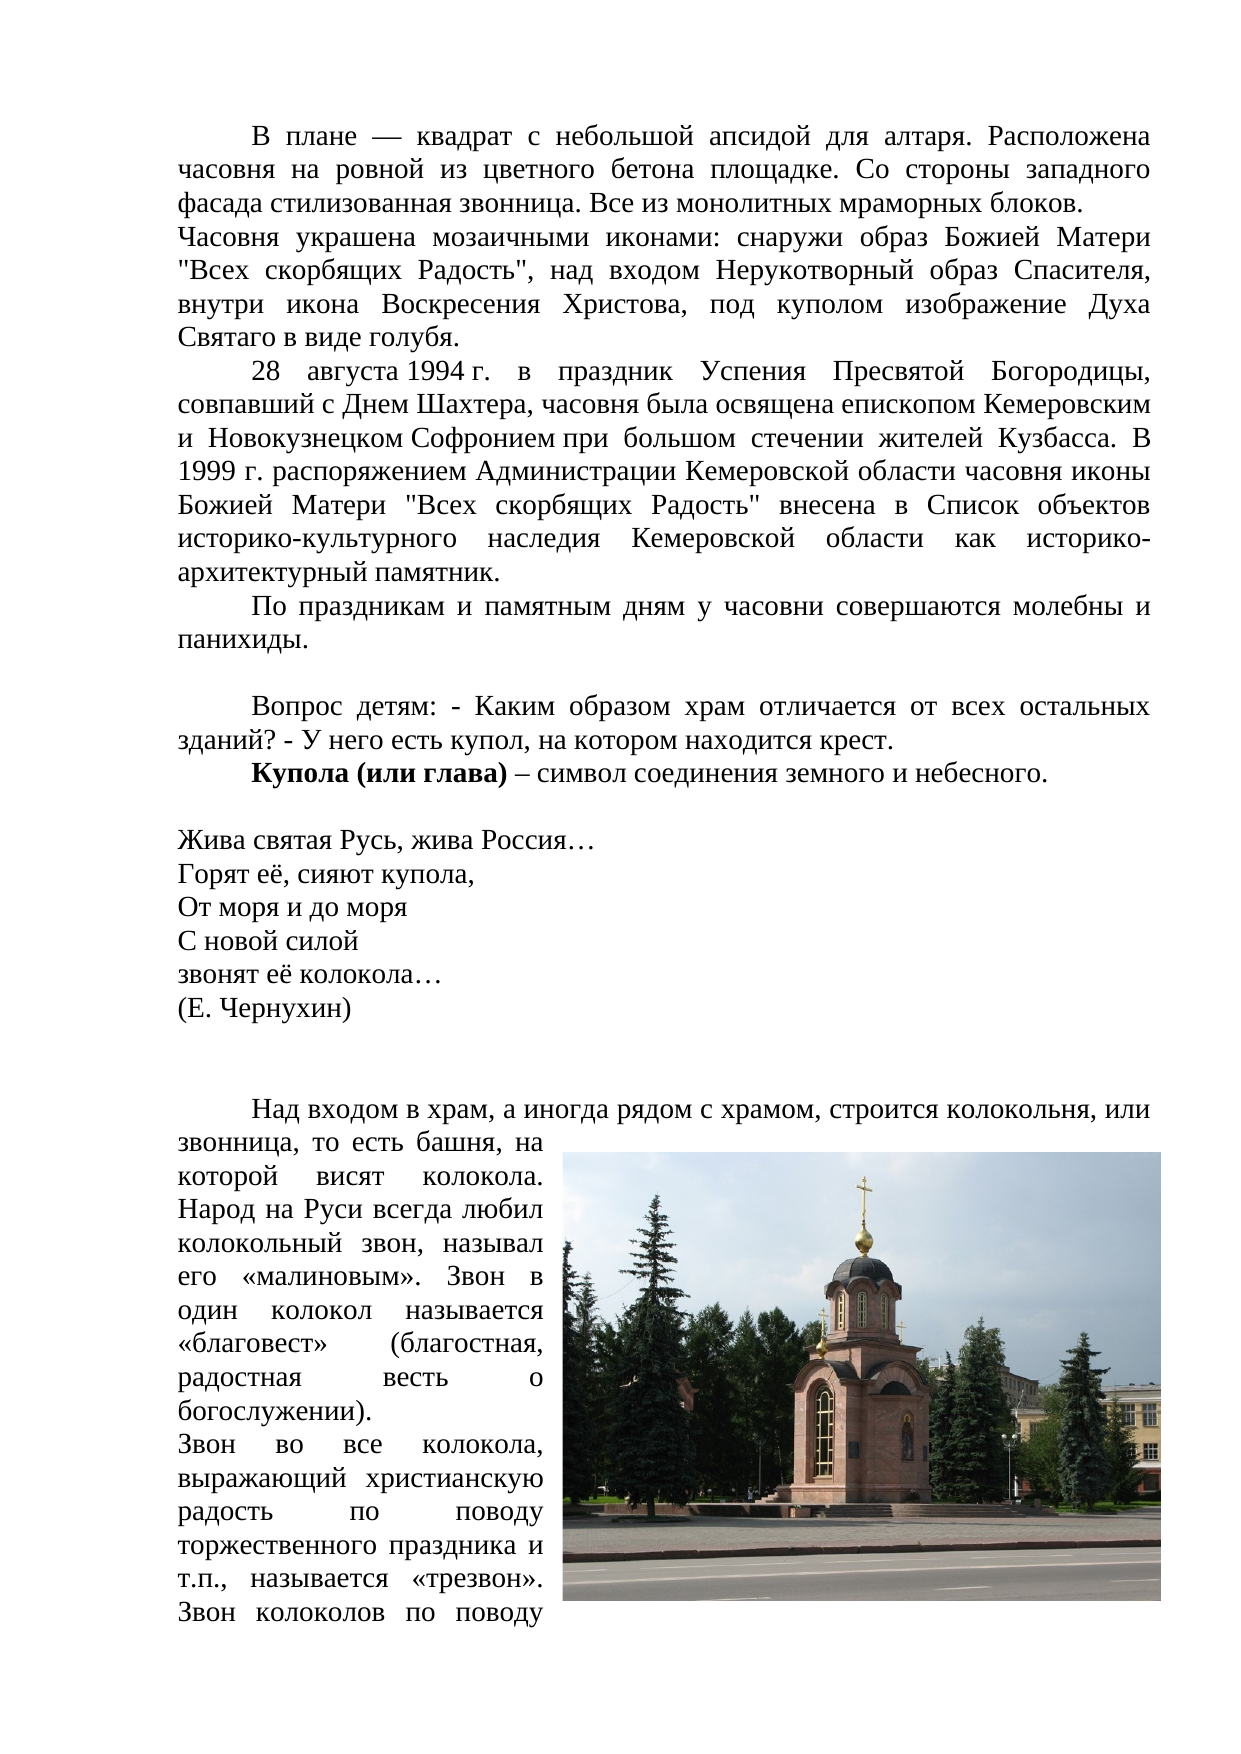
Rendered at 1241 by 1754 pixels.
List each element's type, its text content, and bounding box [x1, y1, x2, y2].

text 28 августа 1994 г. в праздник Успения Пресвятой Богородицы, совпавший с Днем Шахтера, часовня была освящена епископом Кемеровским и Новокузнецком Софронием при большом стечении жителей Кузбасса. В 1999 г. распоряжением Администрации Кемеровской области часовня иконы Божией Матери "Всех скорбящих Радость" внесена в Список объектов историко-культурного наследия Кемеровской области как историко-архитектурный памятник. [177, 353, 1152, 588]
text Купола (или глава) – символ соединения земного и небесного. Жива святая Русь, жива Россия… Горят её, сияют купола, От моря и до моря С новой силой звонят её колокола… (Е. Чернухин) [177, 755, 1152, 1024]
text Часовня украшена мозаичными иконами: снаружи образ Божией Матери "Всех скорбящих Радость", над входом Нерукотворный образ Спасителя, внутри икона Воскресения Христова, под куполом изображение Духа Святаго в виде голубя. [177, 219, 1152, 353]
text По праздникам и памятным дням у часовни совершаются молебны и панихиды. [177, 588, 1152, 655]
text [177, 1091, 1152, 1627]
text В плане — квадрат с небольшой апсидой для алтаря. Расположена часовня на ровной из цветного бетона площадке. Со стороны западного фасада стилизованная звонница. Все из монолитных мраморных блоков. [177, 118, 1152, 219]
picture [562, 1152, 1161, 1601]
text Вопрос детям: - Каким образом храм отличается от всех остальных зданий? - У него есть купол, на котором находится крест. [177, 688, 1152, 755]
